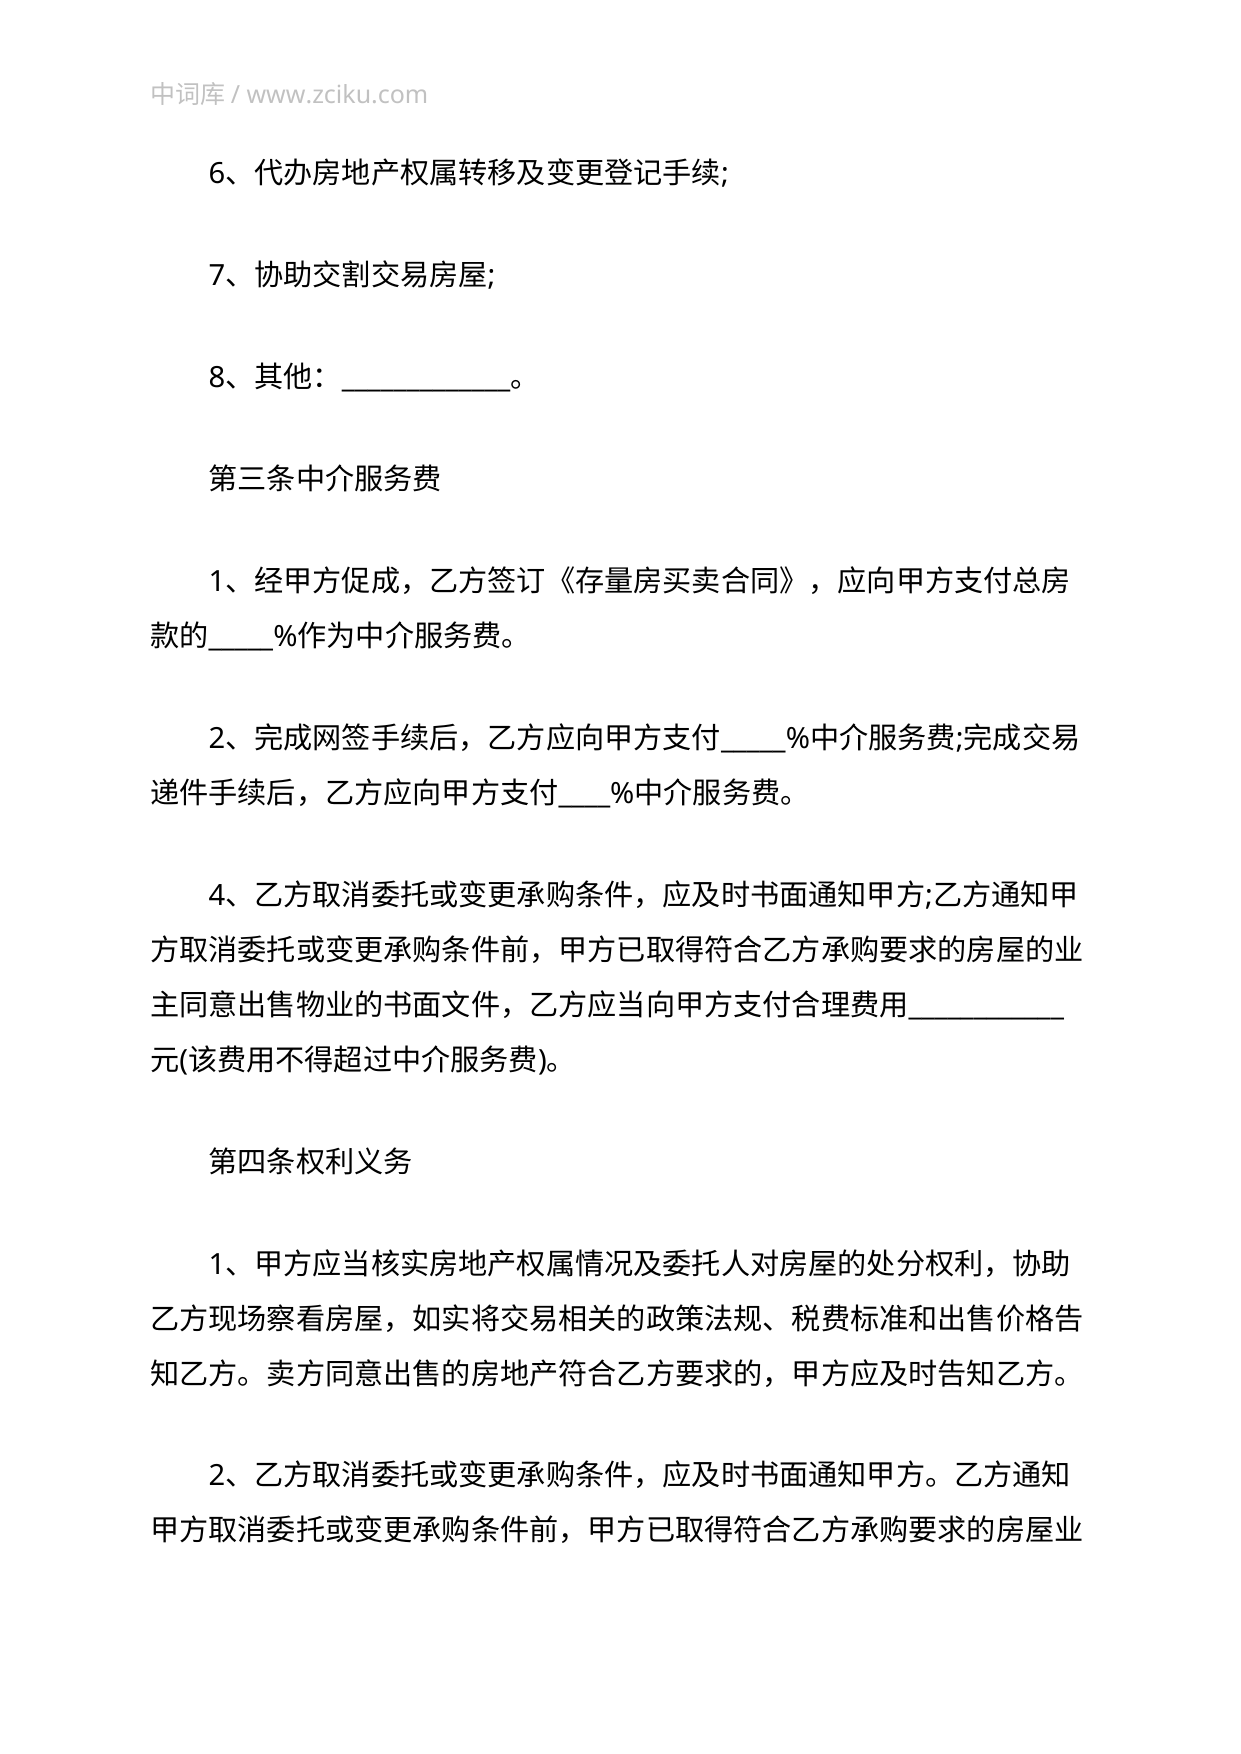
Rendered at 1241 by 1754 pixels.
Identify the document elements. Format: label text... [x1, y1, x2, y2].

text 4、乙方取消委托或变更承购条件，应及时书面通知甲方;乙方通知甲方取消委托或变更承购条件前，甲方已取得符合乙方承购要求的房屋的业主同意出售物业的书面文件，乙方应当向甲方支付合理费用____________元(该费用不得超过中介服务费)。 [150, 872, 1090, 1079]
text 8、其他：_____________。 [150, 354, 1090, 396]
text 7、协助交割交易房屋; [150, 252, 1090, 294]
text 1、经甲方促成，乙方签订《存量房买卖合同》，应向甲方支付总房款的_____%作为中介服务费。 [150, 558, 1090, 655]
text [150, 1452, 1090, 1549]
text 6、代办房地产权属转移及变更登记手续; [150, 150, 1090, 192]
text 1、甲方应当核实房地产权属情况及委托人对房屋的处分权利，协助乙方现场察看房屋，如实将交易相关的政策法规、税费标准和出售价格告知乙方。卖方同意出售的房地产符合乙方要求的，甲方应及时告知乙方。 [150, 1240, 1090, 1392]
text 第三条中介服务费 [150, 456, 1090, 498]
text 2、完成网签手续后，乙方应向甲方支付_____%中介服务费;完成交易递件手续后，乙方应向甲方支付____%中介服务费。 [150, 715, 1090, 812]
text 第四条权利义务 [150, 1138, 1090, 1181]
